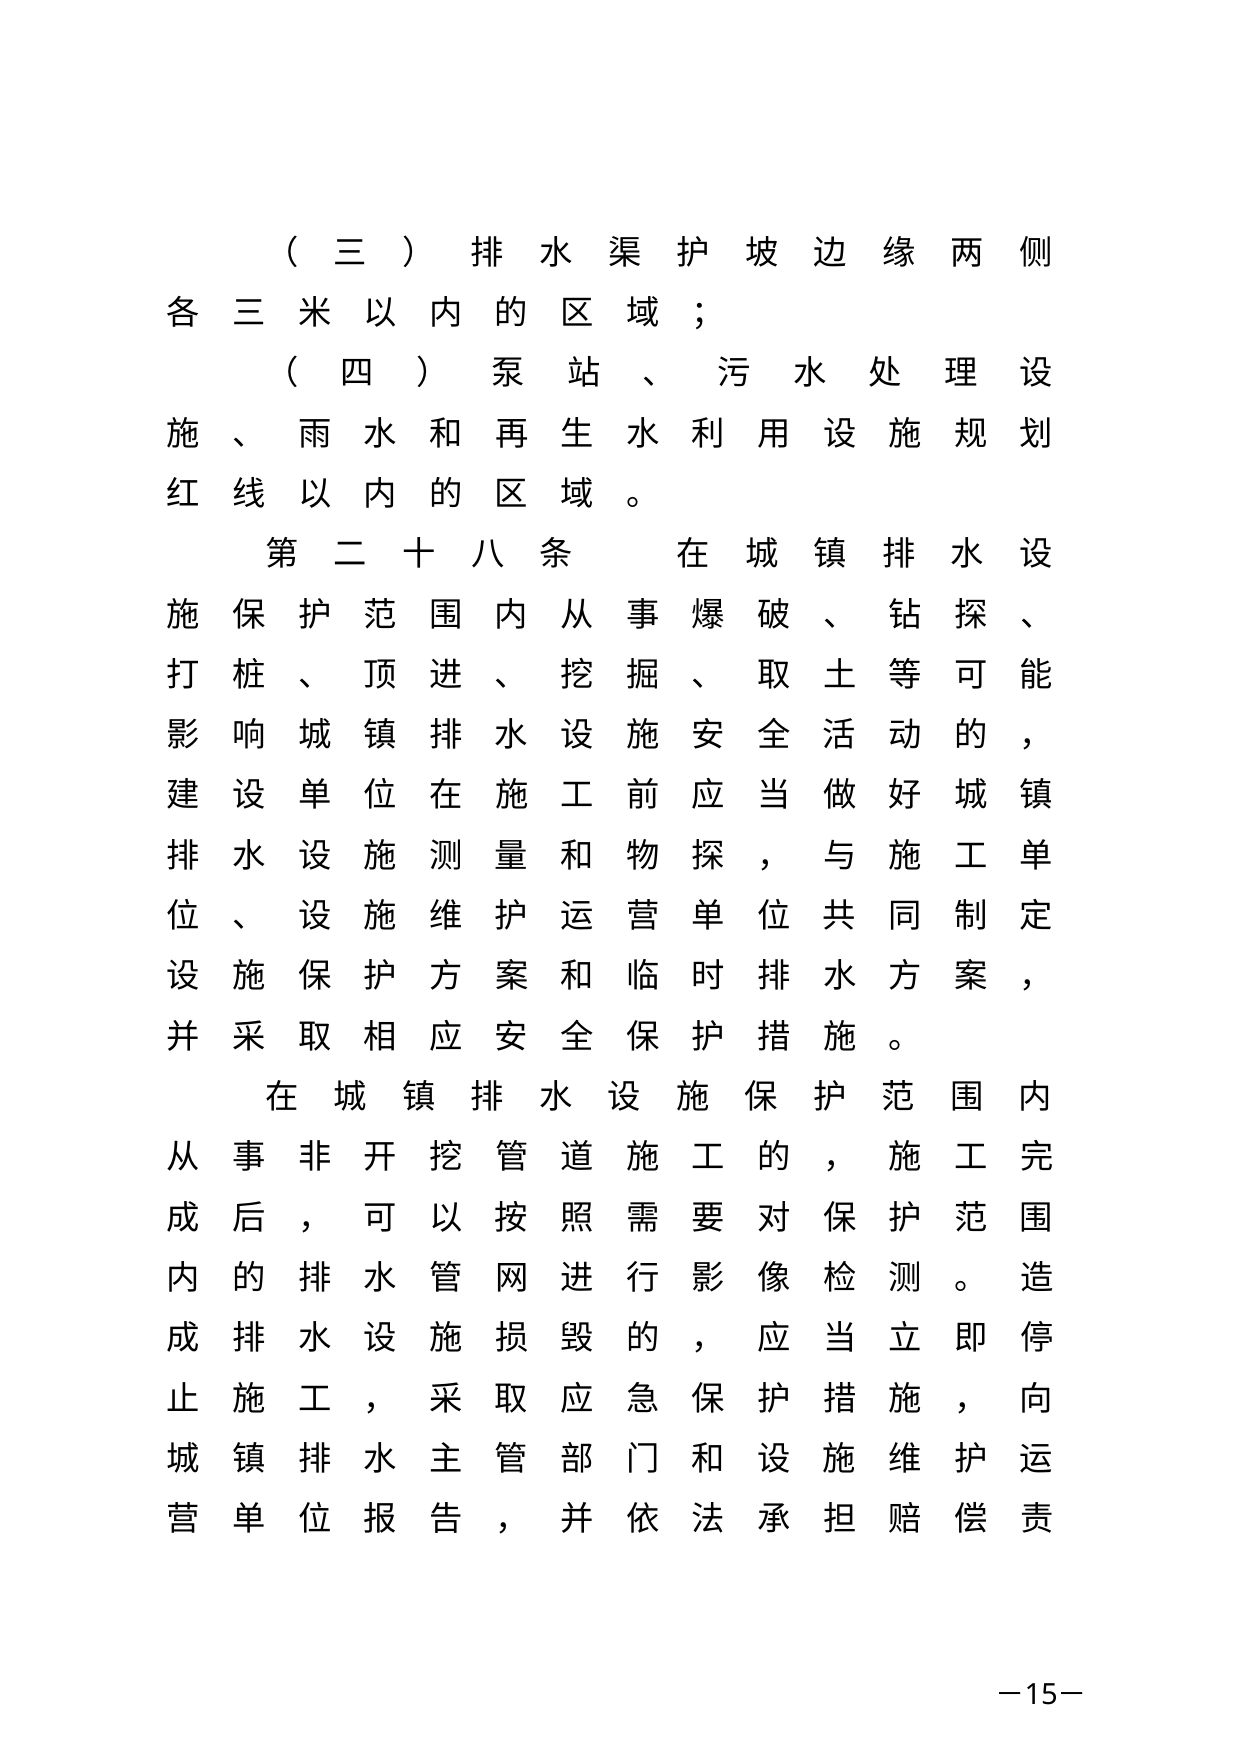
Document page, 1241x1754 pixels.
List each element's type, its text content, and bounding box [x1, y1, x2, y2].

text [167, 1064, 1085, 1546]
text （四）泵站、污水处理设施、雨水和再生水利用设施规划红线以内的区域。 [167, 340, 1085, 521]
text （三）排水渠护坡边缘两侧各三米以内的区域； [167, 219, 1085, 340]
text 第二十八条 在城镇排水设施保护范围内从事爆破、钻探、打桩、顶进、挖掘、取土等可能影响城镇排水设施安全活动的，建设单位在施工前应当做好城镇排水设施测量和物探，与施工单位、设施维护运营单位共同制定设施保护方案和临时排水方案，并采取相应安全保护措施。 [167, 521, 1085, 1064]
